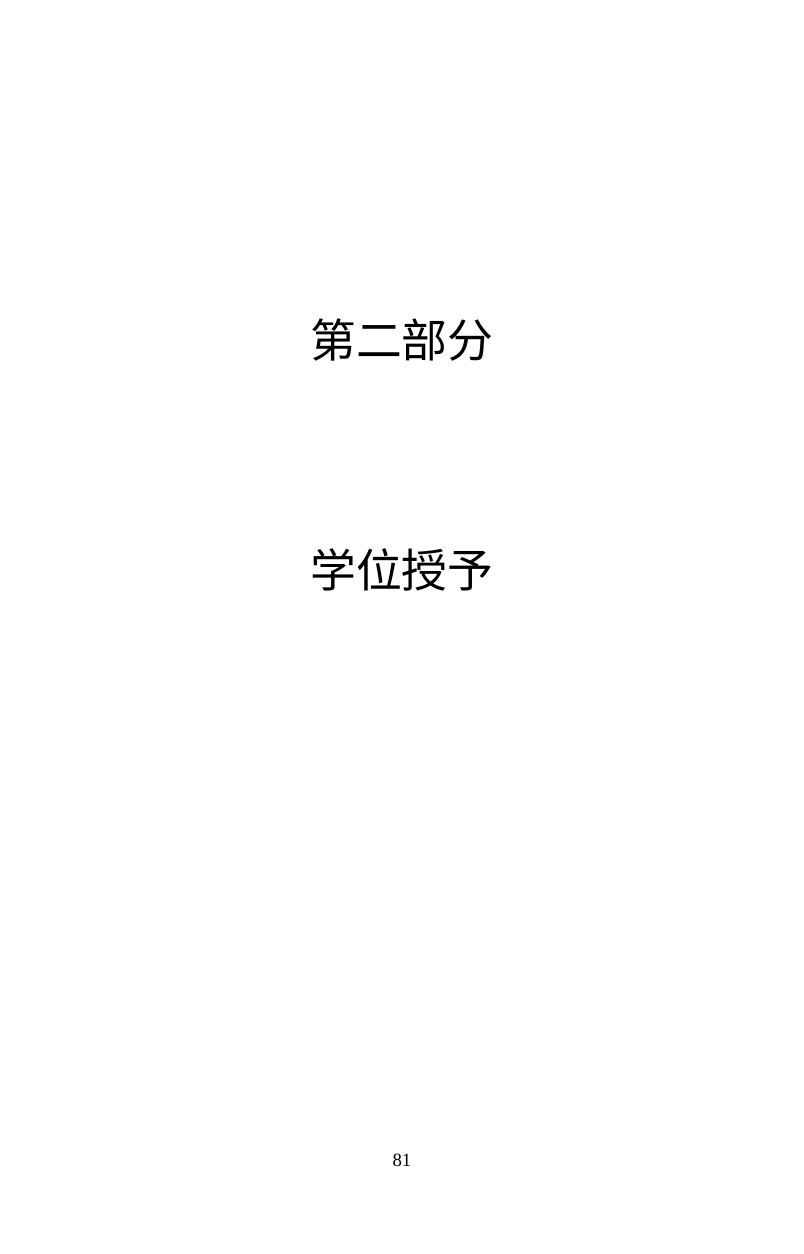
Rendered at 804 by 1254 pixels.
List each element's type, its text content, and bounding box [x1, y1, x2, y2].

text 第二部分 [118, 289, 685, 386]
text 学位授予 [118, 519, 685, 616]
